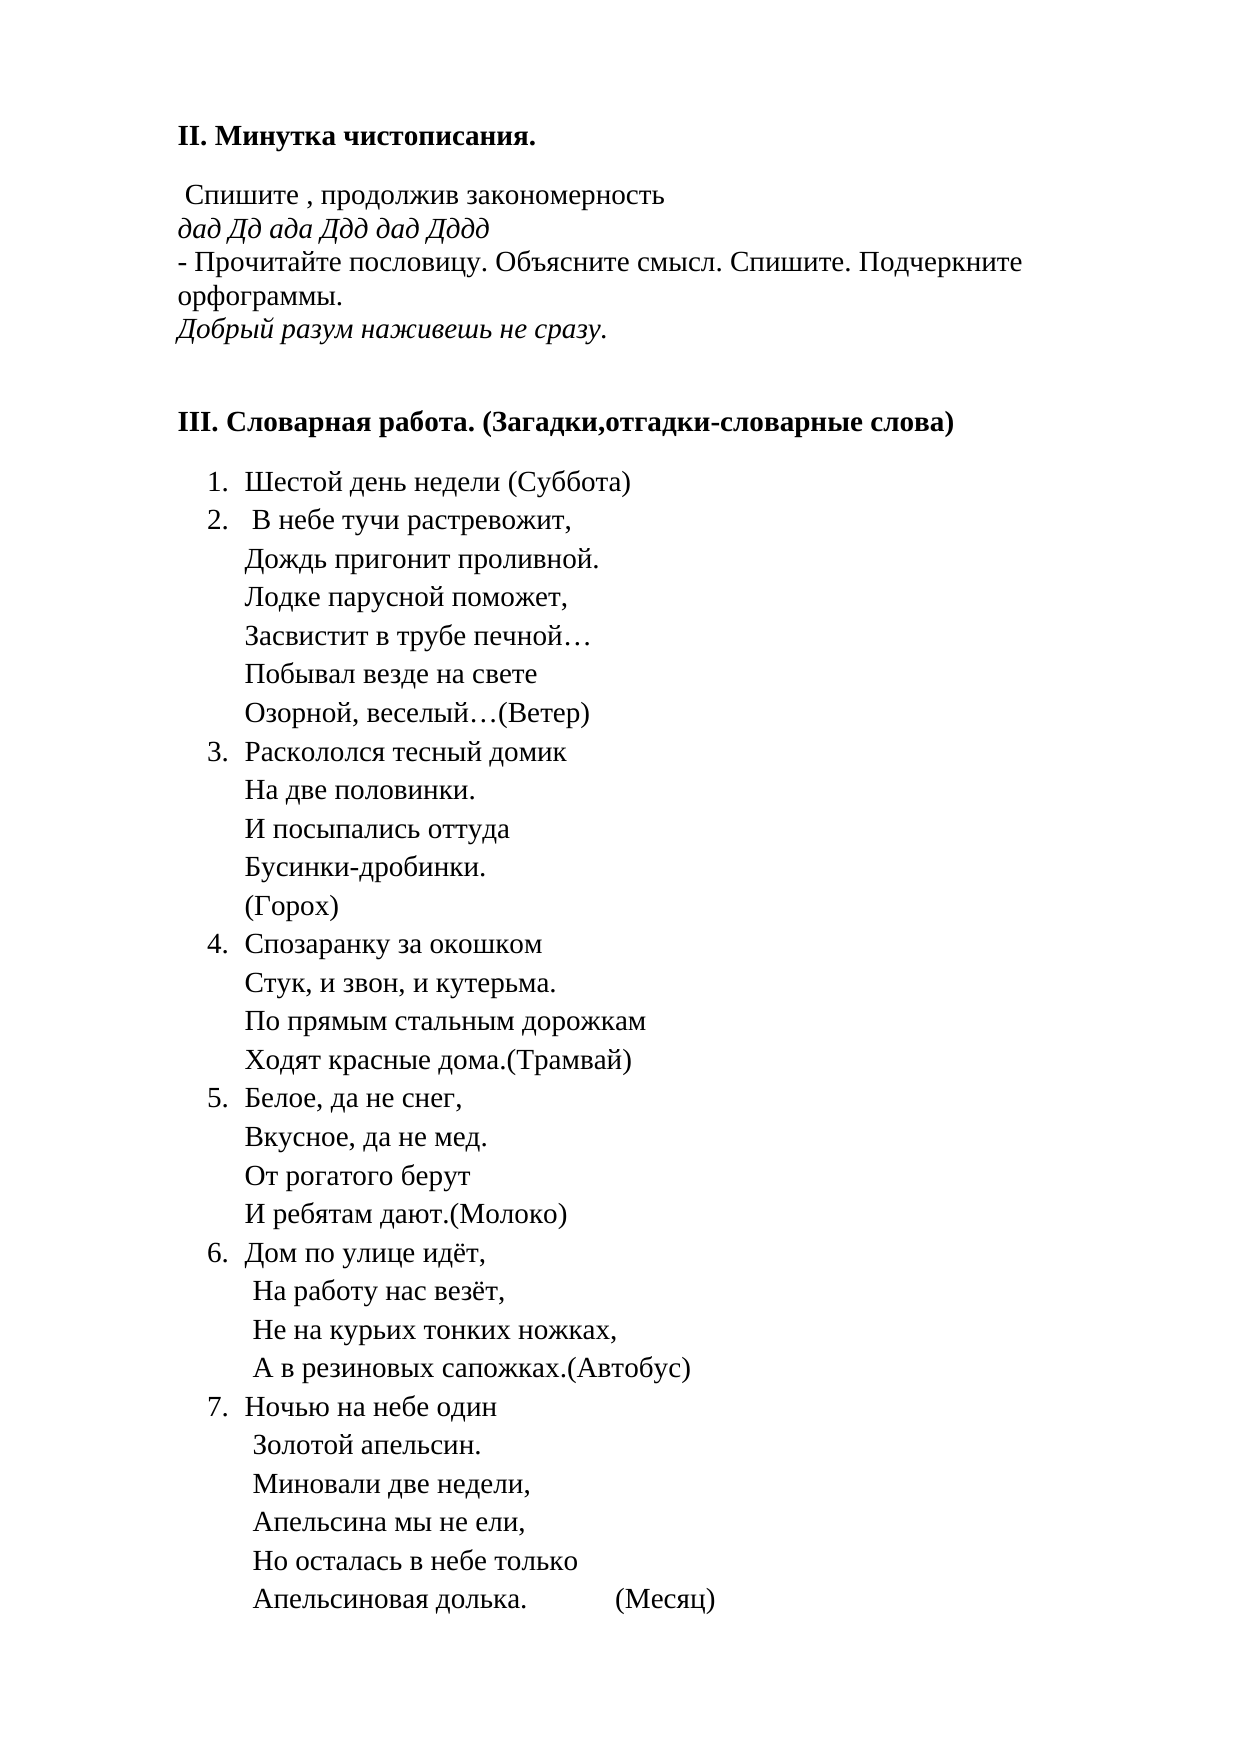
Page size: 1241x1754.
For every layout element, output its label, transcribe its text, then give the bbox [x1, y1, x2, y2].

list Шестой день недели (Суббота) [207, 464, 1152, 497]
list Миновали две недели, [252, 1466, 1152, 1499]
list На работу нас везёт, [252, 1273, 1152, 1307]
list Ночью на небе один [207, 1389, 1152, 1422]
list Апельсиновая долька. (Месяц) [252, 1582, 1152, 1615]
text - Прочитайте пословицу. Объясните смысл. Спишите. Подчеркните орфограммы. [177, 244, 1152, 312]
text дад Дд ада Ддд дад Дддд [177, 211, 1152, 244]
text III. Словарная работа. (Загадки,отгадки-словарные слова) [177, 404, 1152, 438]
list Раскололся тесный домик На две половинки. И посыпались оттуда Бусинки-дробинки. (Горох) [207, 734, 1152, 921]
list Белое, да не снег, Вкусное, да не мед. От рогатого берут И ребятам дают.(Молоко) [207, 1081, 1152, 1230]
list В небе тучи растревожит, Дождь пригонит проливной. Лодке парусной поможет, Засвистит в трубе печной… Побывал везде на свете Озорной, веселый…(Ветер) [207, 502, 1152, 729]
list Золотой апельсин. [252, 1427, 1152, 1461]
list Апельсина мы не ели, [252, 1504, 1152, 1538]
list Спозаранку за окошком Стук, и звон, и кутерьма. По прямым стальным дорожкам Ходят красные дома.(Трамвай) [207, 926, 1152, 1076]
list Но осталась в небе только [252, 1543, 1152, 1577]
text Добрый разум наживешь не сразу. [177, 312, 1152, 345]
list Не на курьих тонких ножках, [252, 1312, 1152, 1345]
list А в резиновых сапожках.(Автобус) [252, 1350, 1152, 1384]
text II. Минутка чистописания. [177, 118, 1152, 152]
text Спишите , продолжив закономерность [177, 177, 1152, 211]
list Дом по улице идёт, [207, 1235, 1152, 1268]
